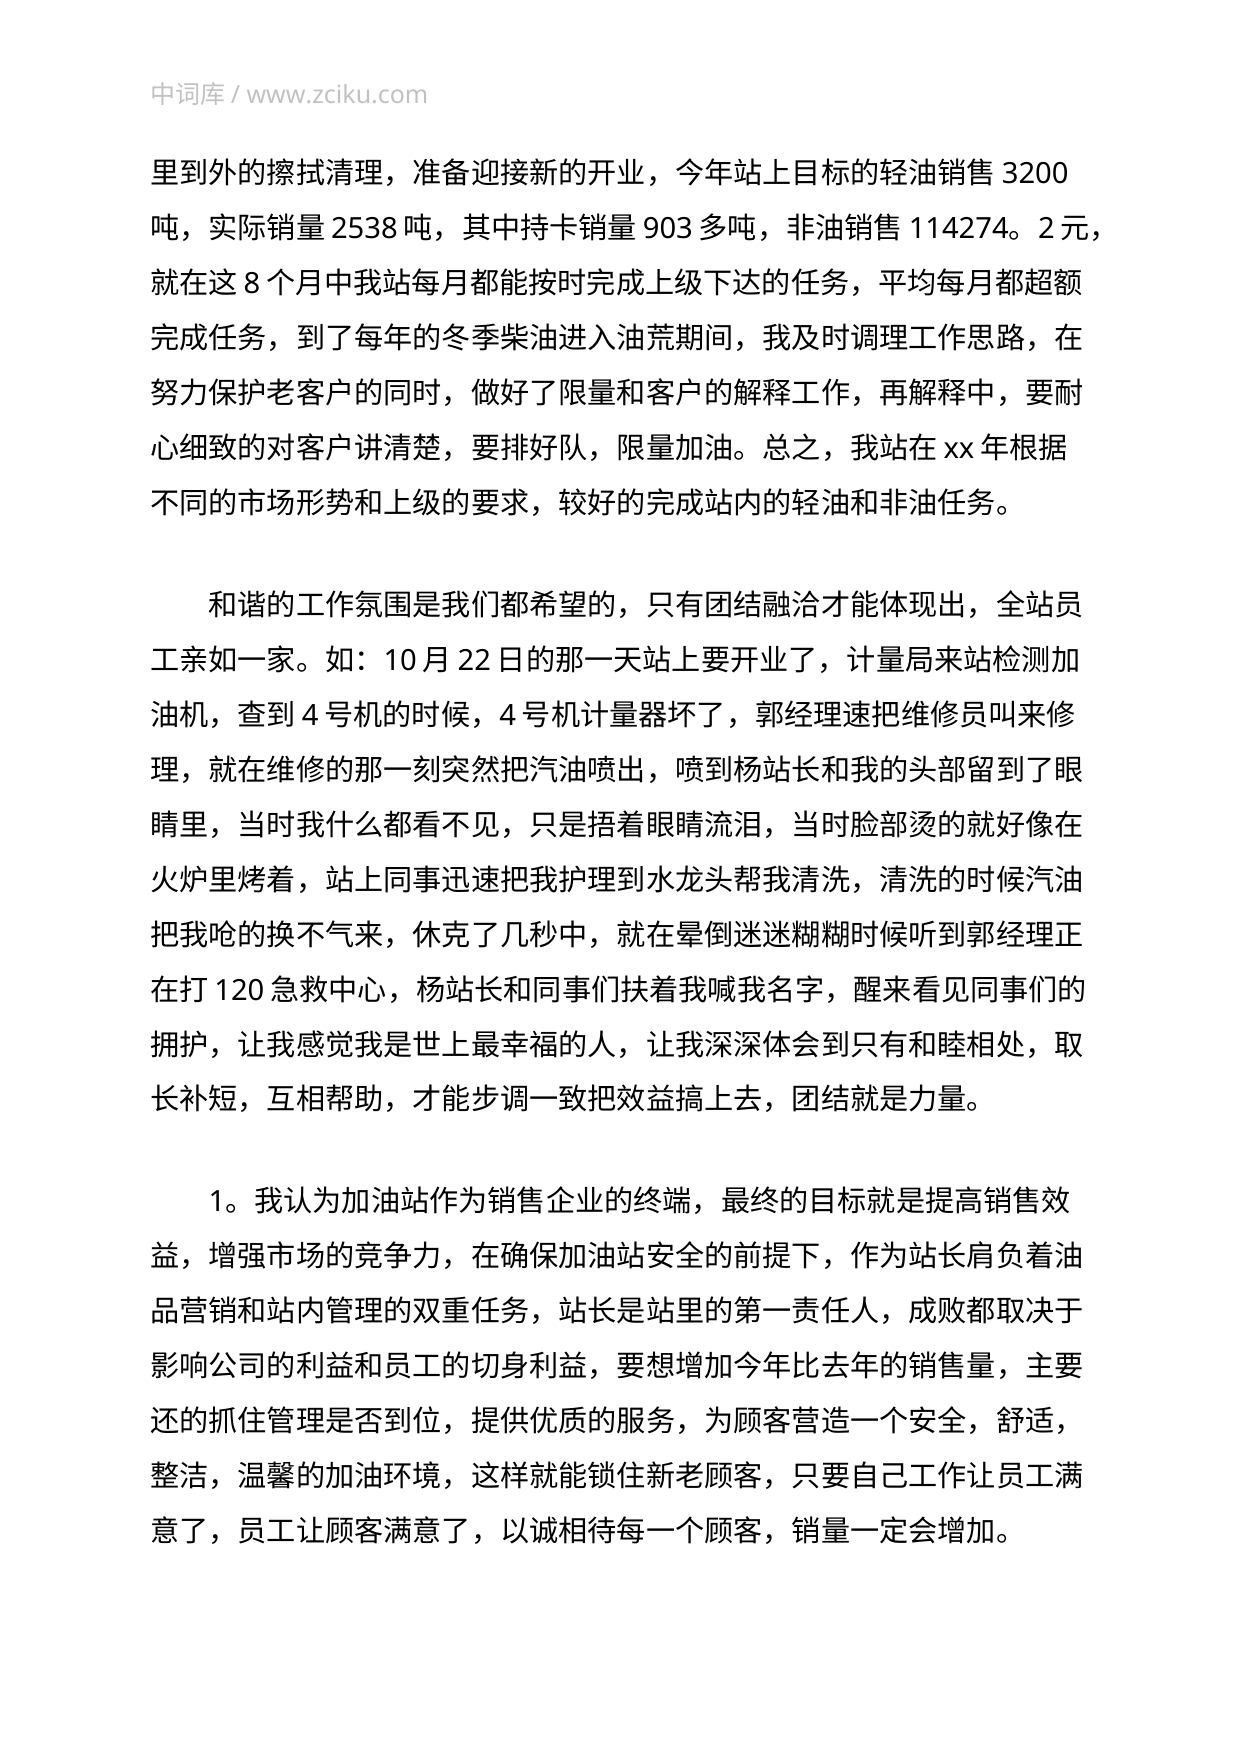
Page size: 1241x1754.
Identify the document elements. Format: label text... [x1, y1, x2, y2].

text 1。我认为加油站作为销售企业的终端，最终的目标就是提高销售效益，增强市场的竞争力，在确保加油站安全的前提下，作为站长肩负着油品营销和站内管理的双重任务，站长是站里的第一责任人，成败都取决于影响公司的利益和员工的切身利益，要想增加今年比去年的销售量，主要还的抓住管理是否到位，提供优质的服务，为顾客营造一个安全，舒适，整洁，温馨的加油环境，这样就能锁住新老顾客，只要自己工作让员工满意了，员工让顾客满意了，以诚相待每一个顾客，销量一定会增加。 [150, 1178, 1090, 1549]
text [150, 150, 1090, 522]
text 和谐的工作氛围是我们都希望的，只有团结融洽才能体现出，全站员工亲如一家。如：10月22日的那一天站上要开业了，计量局来站检测加油机，查到4号机的时候，4号机计量器坏了，郭经理速把维修员叫来修理，就在维修的那一刻突然把汽油喷出，喷到杨站长和我的头部留到了眼睛里，当时我什么都看不见，只是捂着眼睛流泪，当时脸部烫的就好像在火炉里烤着，站上同事迅速把我护理到水龙头帮我清洗，清洗的时候汽油把我呛的换不气来，休克了几秒中，就在晕倒迷迷糊糊时候听到郭经理正在打120急救中心，杨站长和同事们扶着我喊我名字，醒来看见同事们的拥护，让我感觉我是世上最幸福的人，让我深深体会到只有和睦相处，取长补短，互相帮助，才能步调一致把效益搞上去，团结就是力量。 [150, 582, 1090, 1118]
